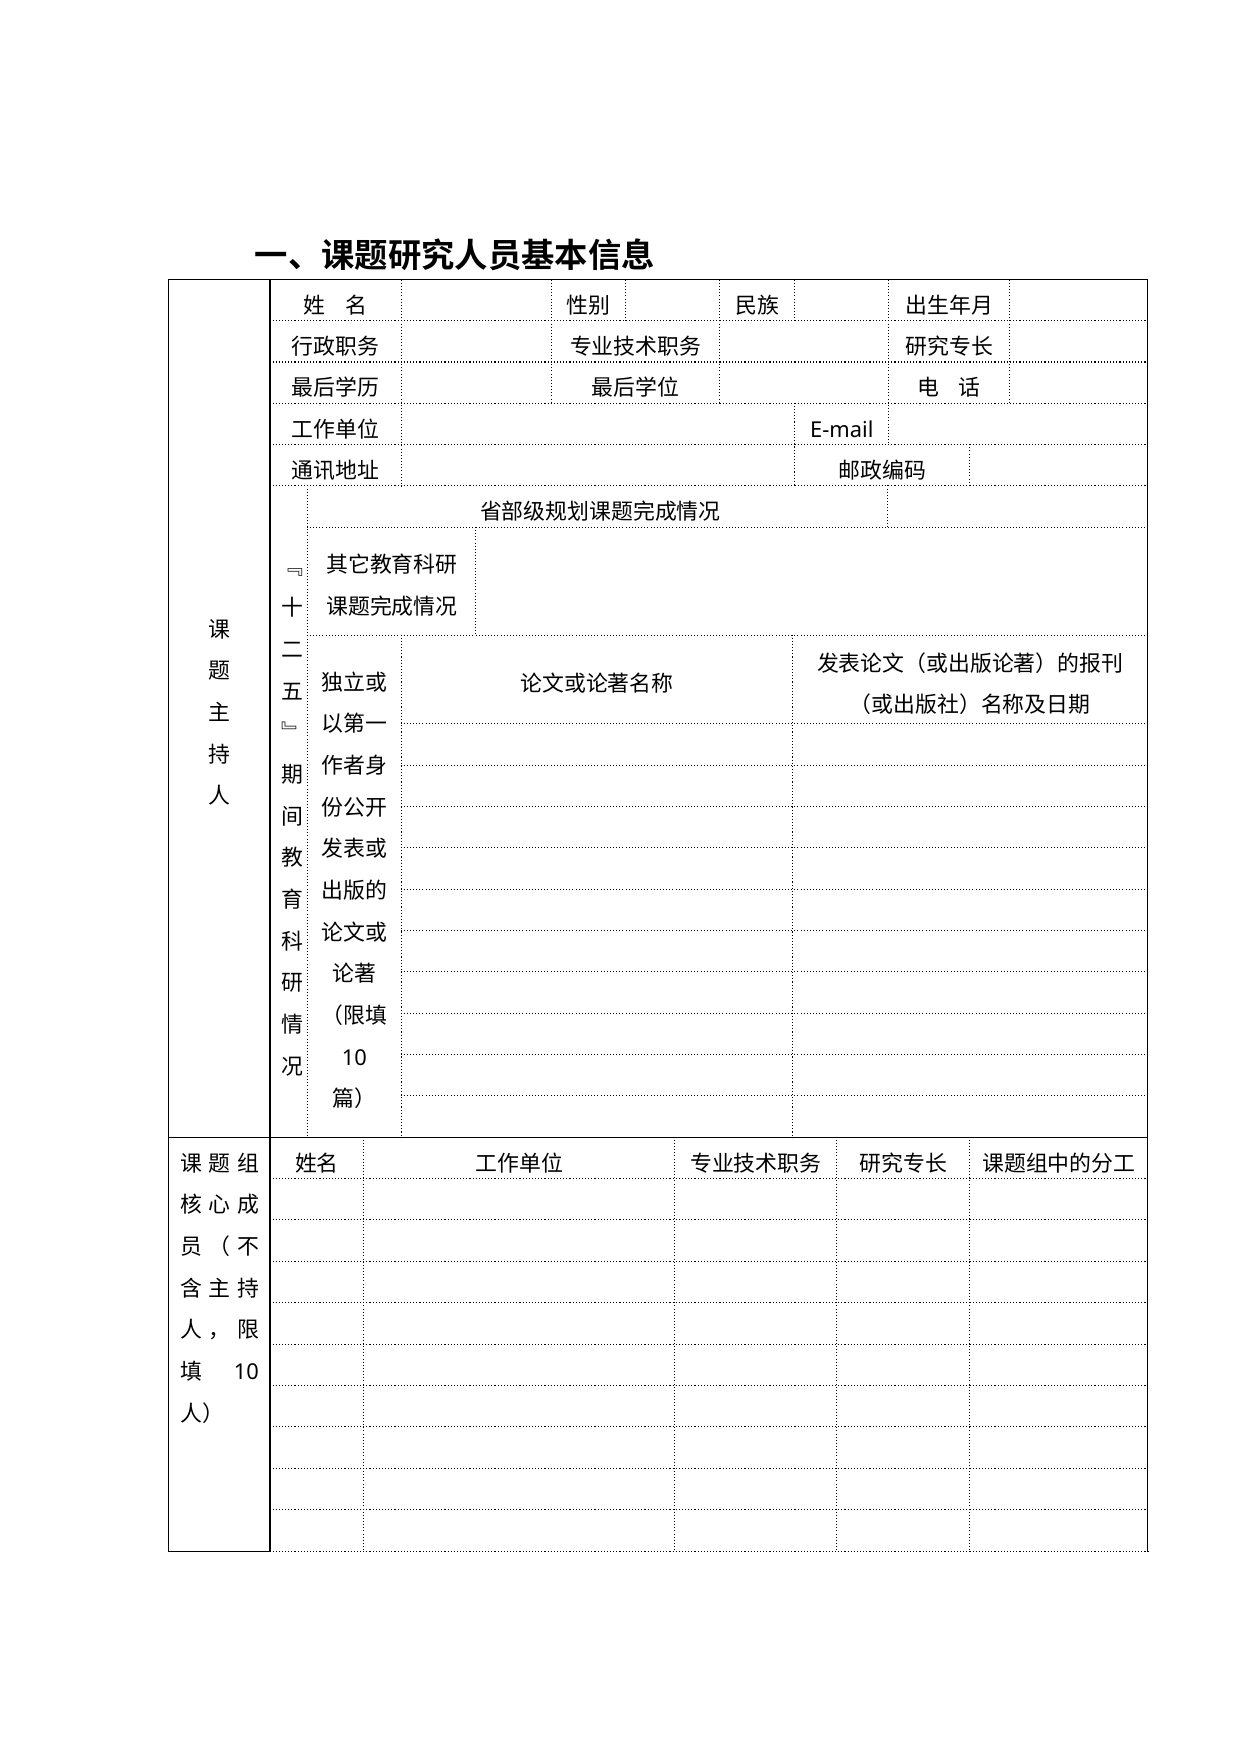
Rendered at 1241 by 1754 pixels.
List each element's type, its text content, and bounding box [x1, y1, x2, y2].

table_cell [837, 1178, 970, 1219]
table_cell [793, 847, 1147, 888]
table_cell [1010, 320, 1147, 361]
table_cell 最后学位 [551, 361, 719, 403]
table_cell [476, 527, 1147, 634]
table_cell [364, 1509, 674, 1551]
table_cell [793, 889, 1147, 930]
table_cell [364, 1178, 674, 1219]
table_cell ﹃十二五﹄期间教育科研情况 [271, 485, 307, 1137]
table_cell [837, 1509, 970, 1551]
table_cell [401, 971, 792, 1013]
table_header 课 题 主 持 人 [169, 280, 269, 1137]
table_cell [793, 806, 1147, 847]
table_cell [674, 1468, 837, 1509]
table_cell [837, 1261, 970, 1302]
table_cell [970, 1468, 1147, 1509]
table_cell 专业技术职务 [674, 1138, 837, 1178]
table_cell [401, 1013, 792, 1054]
table_cell 行政职务 [271, 320, 401, 361]
table_cell [674, 1219, 837, 1261]
table_cell [271, 1261, 363, 1302]
table_cell 课题组核心成员（不含主持人，限填10人） [169, 1138, 269, 1551]
table_header 出生年月 [889, 280, 1009, 320]
table_cell [793, 723, 1147, 764]
table_cell [401, 361, 551, 403]
table_cell 课题组中的分工 [970, 1138, 1147, 1178]
table_cell 工作单位 [271, 403, 401, 444]
table_cell [271, 1509, 363, 1551]
table_cell [970, 444, 1147, 485]
table_cell [889, 403, 1147, 444]
table_cell 独立或以第一作者身份公开发表或出版的论文或论著（限填10篇） [307, 635, 401, 1137]
table_cell [364, 1219, 674, 1261]
text 一、课题研究人员基本信息 [187, 220, 1053, 279]
table_cell [837, 1468, 970, 1509]
table_cell [970, 1261, 1147, 1302]
table_cell E-mail [795, 403, 888, 444]
table_cell [1010, 361, 1147, 403]
table_cell 通讯地址 [271, 444, 401, 485]
table_cell [271, 1385, 363, 1426]
table_cell [970, 1178, 1147, 1219]
table_cell 姓名 [271, 1138, 363, 1178]
table_header 性别 [551, 280, 626, 320]
table_cell [970, 1344, 1147, 1385]
table_cell [364, 1344, 674, 1385]
table_cell [401, 806, 792, 847]
table_cell [401, 765, 792, 806]
table_cell 发表论文（或出版论著）的报刊（或出版社）名称及日期 [793, 635, 1147, 723]
table_cell 省部级规划课题完成情况 [307, 485, 887, 527]
table_cell 其它教育科研课题完成情况 [307, 527, 476, 634]
table_cell [271, 1426, 363, 1467]
table_cell [837, 1385, 970, 1426]
table_cell [364, 1468, 674, 1509]
table_cell [837, 1426, 970, 1467]
table_cell [970, 1302, 1147, 1343]
table_cell 研究专长 [889, 320, 1009, 361]
table_cell [674, 1178, 837, 1219]
table_cell [401, 889, 792, 930]
table_header [401, 280, 551, 320]
table_header 民族 [720, 280, 795, 320]
table_cell [970, 1385, 1147, 1426]
table_cell [793, 971, 1147, 1013]
table_header 姓 名 [271, 280, 401, 320]
table_cell 电 话 [889, 361, 1009, 403]
table_cell 邮政编码 [795, 444, 970, 485]
table_cell [271, 1344, 363, 1385]
table_cell [401, 444, 795, 485]
table_cell [793, 1013, 1147, 1054]
table_cell [674, 1385, 837, 1426]
table_cell [674, 1344, 837, 1385]
table_cell [970, 1426, 1147, 1467]
table_cell [364, 1302, 674, 1343]
table_header [795, 280, 888, 320]
table_cell [970, 1219, 1147, 1261]
table_cell 研究专长 [837, 1138, 970, 1178]
table_cell 工作单位 [364, 1138, 674, 1178]
table_cell [970, 1509, 1147, 1551]
table_cell [401, 1095, 792, 1137]
table_cell 论文或论著名称 [401, 635, 792, 723]
table_cell [887, 485, 1147, 527]
table_cell [793, 1095, 1147, 1137]
table_cell [793, 930, 1147, 971]
table_cell [793, 765, 1147, 806]
table_cell [837, 1302, 970, 1343]
table_cell [364, 1426, 674, 1467]
table_cell [837, 1344, 970, 1385]
table_cell [401, 847, 792, 888]
table_cell [674, 1509, 837, 1551]
table_cell [401, 930, 792, 971]
table_cell [674, 1302, 837, 1343]
table_cell [720, 361, 888, 403]
table_cell [271, 1468, 363, 1509]
table_cell [271, 1219, 363, 1261]
table_cell [401, 320, 551, 361]
table_cell [271, 1178, 363, 1219]
table_cell [674, 1426, 837, 1467]
table_cell [837, 1219, 970, 1261]
table_cell [401, 723, 792, 764]
table_header [1010, 280, 1147, 320]
table_cell [793, 1054, 1147, 1095]
table_cell 最后学历 [271, 361, 401, 403]
table_cell [401, 403, 795, 444]
table_header [626, 280, 719, 320]
table_cell [271, 1302, 363, 1343]
table_cell [674, 1261, 837, 1302]
table_cell [720, 320, 888, 361]
table_cell [364, 1385, 674, 1426]
table_cell [401, 1054, 792, 1095]
table_cell 专业技术职务 [551, 320, 719, 361]
table_cell [364, 1261, 674, 1302]
